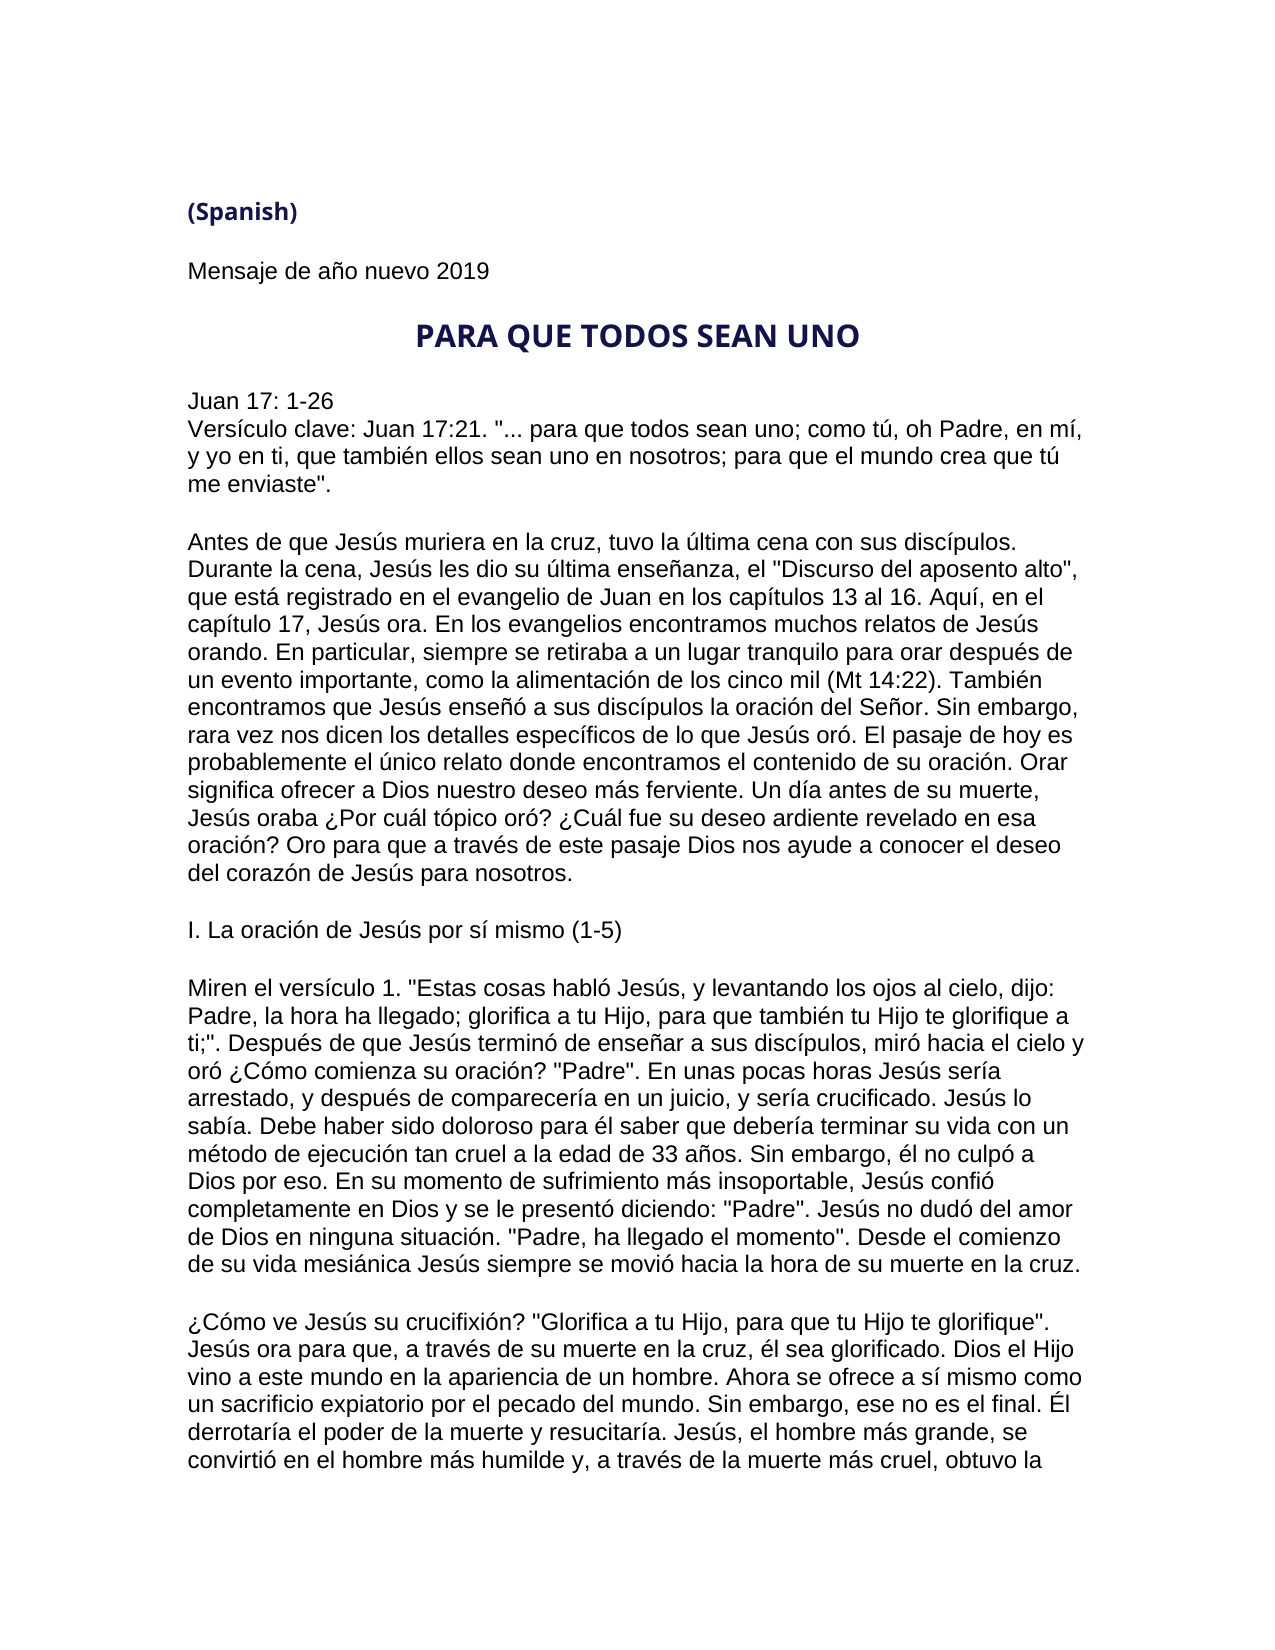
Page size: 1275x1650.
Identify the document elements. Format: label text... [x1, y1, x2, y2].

text (Spanish) [187, 176, 1087, 227]
text Juan 17: 1-26 Versículo clave: Juan 17:21. "... para que todos sean uno; como tú, oh Padre, en mí, y yo en ti, que también ellos sean uno en nosotros; para que el mundo crea que tú me enviaste". [187, 387, 1087, 497]
text PARA QUE TODOS SEAN UNO [187, 314, 1087, 357]
text Mensaje de año nuevo 2019 [187, 257, 1087, 284]
text Antes de que Jesús muriera en la cruz, tuvo la última cena con sus discípulos. Durante la cena, Jesús les dio su última enseñanza, el "Discurso del aposento alto", que está registrado en el evangelio de Juan en los capítulos 13 al 16. Aquí, en el capítulo 17, Jesús ora. En los evangelios encontramos muchos relatos de Jesús orando. En particular, siempre se retiraba a un lugar tranquilo para orar después de un evento importante, como la alimentación de los cinco mil (Mt 14:22). También encontramos que Jesús enseñó a sus discípulos la oración del Señor. Sin embargo, rara vez nos dicen los detalles específicos de lo que Jesús oró. El pasaje de hoy es probablemente el único relato donde encontramos el contenido de su oración. Orar significa ofrecer a Dios nuestro deseo más ferviente. Un día antes de su muerte, Jesús oraba ¿Por cuál tópico oró? ¿Cuál fue su deseo ardiente revelado en esa oración? Oro para que a través de este pasaje Dios nos ayude a conocer el deseo del corazón de Jesús para nosotros. [187, 527, 1087, 886]
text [187, 1308, 1087, 1473]
text Miren el versículo 1. "Estas cosas habló Jesús, y levantando los ojos al cielo, dijo: Padre, la hora ha llegado; glorifica a tu Hijo, para que también tu Hijo te glorifique a ti;". Después de que Jesús terminó de enseñar a sus discípulos, miró hacia el cielo y oró ¿Cómo comienza su oración? "Padre". En unas pocas horas Jesús sería arrestado, y después de comparecería en un juicio, y sería crucificado. Jesús lo sabía. Debe haber sido doloroso para él saber que debería terminar su vida con un método de ejecución tan cruel a la edad de 33 años. Sin embargo, él no culpó a Dios por eso. En su momento de sufrimiento más insoportable, Jesús confió completamente en Dios y se le presentó diciendo: "Padre". Jesús no dudó del amor de Dios en ninguna situación. "Padre, ha llegado el momento". Desde el comienzo de su vida mesiánica Jesús siempre se movió hacia la hora de su muerte en la cruz. [187, 974, 1087, 1278]
text I. La oración de Jesús por sí mismo (1-5) [187, 916, 1087, 944]
